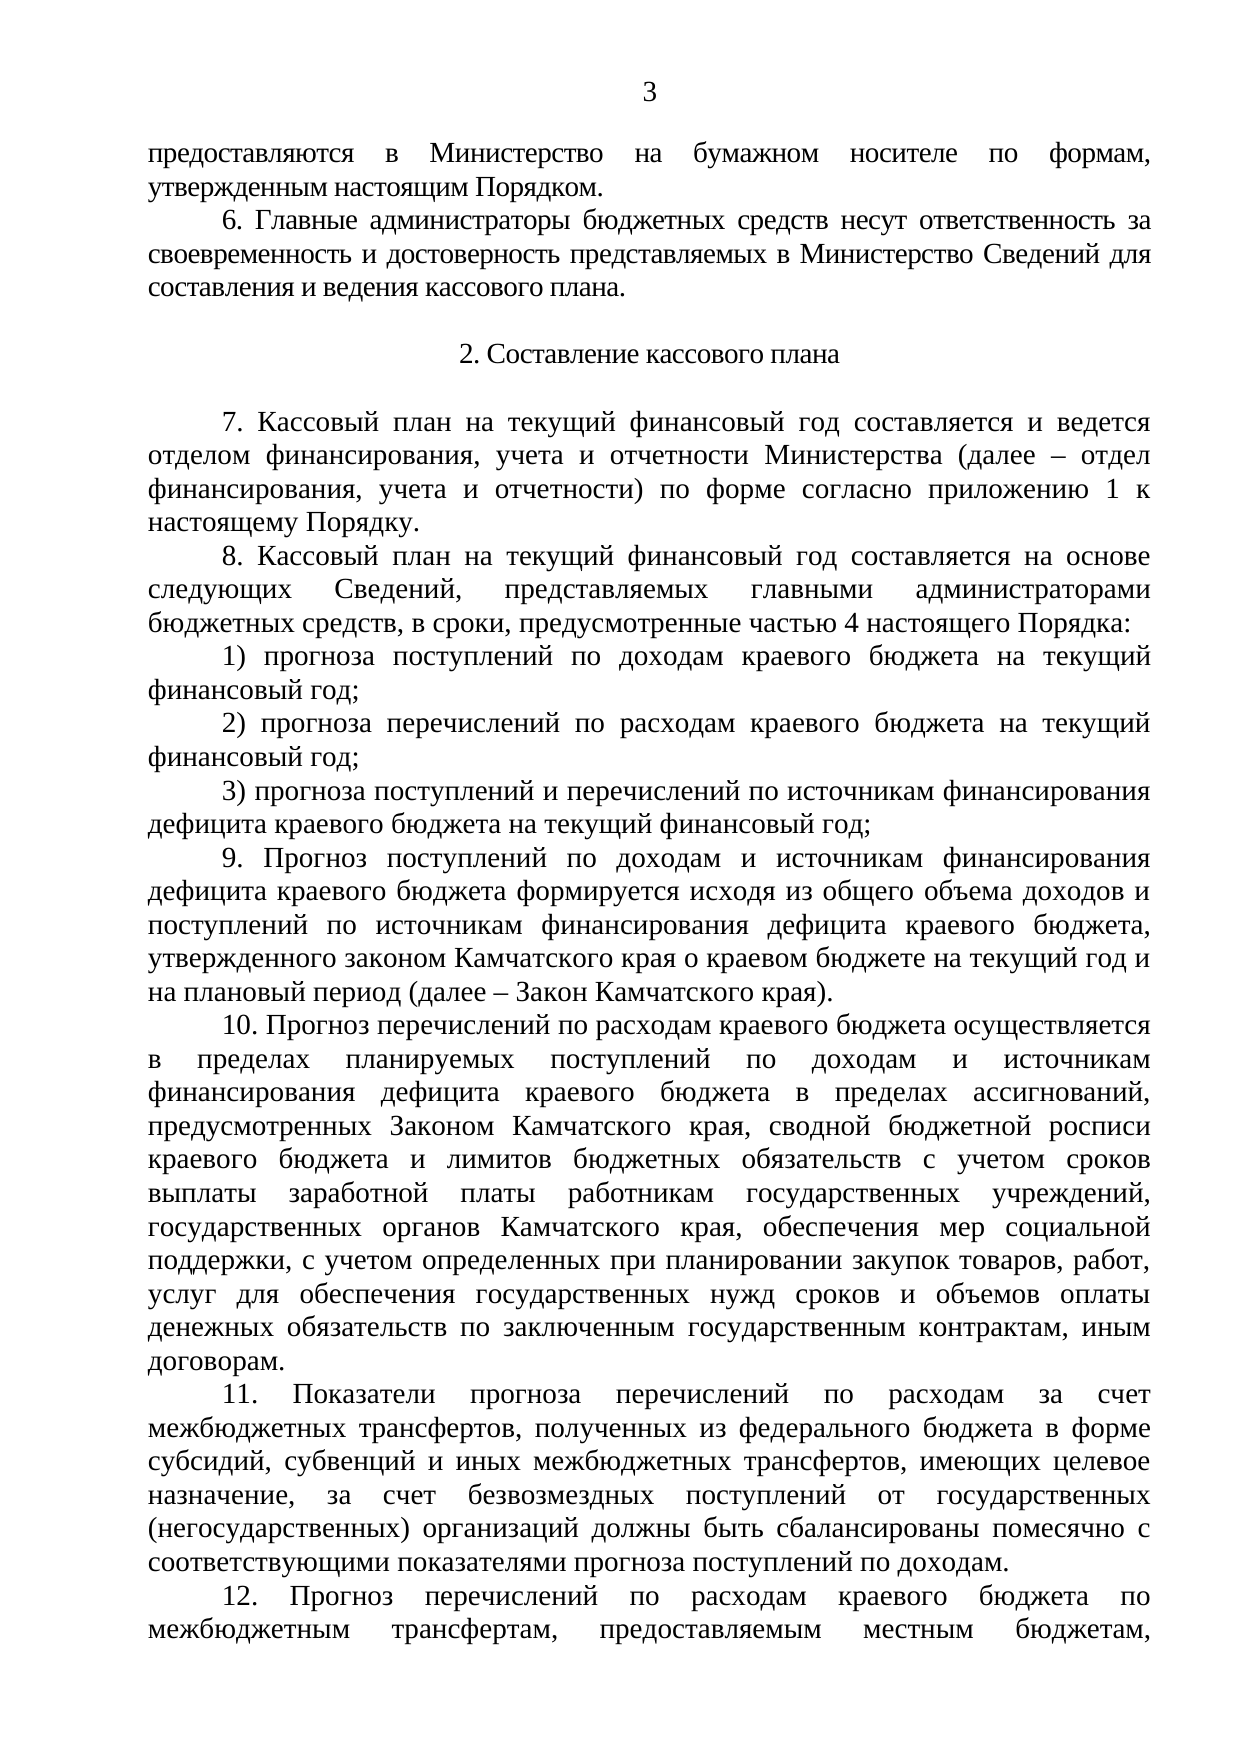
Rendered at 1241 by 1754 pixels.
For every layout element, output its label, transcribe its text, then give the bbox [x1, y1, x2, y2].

text 10. Прогноз перечислений по расходам краевого бюджета осуществляется в пределах планируемых поступлений по доходам и источникам финансирования дефицита краевого бюджета в пределах ассигнований, предусмотренных Законом Камчатского края, сводной бюджетной росписи краевого бюджета и лимитов бюджетных обязательств с учетом сроков выплаты заработной платы работникам государственных учреждений, государственных органов Камчатского края, обеспечения мер социальной поддержки, с учетом определенных при планировании закупок товаров, работ, услуг для обеспечения государственных нужд сроков и объемов оплаты денежных обязательств по заключенным государственным контрактам, иным договорам. [148, 1007, 1152, 1376]
text 6. Главные администраторы бюджетных средств несут ответственность за своевременность и достоверность представляемых в Министерство Сведений для составления и ведения кассового плана. [148, 202, 1152, 303]
text 2) прогноза перечислений по расходам краевого бюджета на текущий финансовый год; [148, 706, 1152, 773]
text 3) прогноза поступлений и перечислений по источникам финансирования дефицита краевого бюджета на текущий финансовый год; [148, 773, 1152, 840]
text 7. Кассовый план на текущий финансовый год составляется и ведется отделом финансирования, учета и отчетности Министерства (далее – отдел финансирования, учета и отчетности) по форме согласно приложению 1 к настоящему Порядку. [148, 404, 1152, 538]
text 9. Прогноз поступлений по доходам и источникам финансирования дефицита краевого бюджета формируется исходя из общего объема доходов и поступлений по источникам финансирования дефицита краевого бюджета, утвержденного законом Камчатского края о краевом бюджете на текущий год и на плановый период (далее – Закон Камчатского края). [148, 840, 1152, 1007]
text 8. Кассовый план на текущий финансовый год составляется на основе следующих Сведений, представляемых главными администраторами бюджетных средств, в сроки, предусмотренные частью 4 настоящего Порядка: [148, 538, 1152, 638]
text 1) прогноза поступлений по доходам краевого бюджета на текущий финансовый год; [148, 638, 1152, 706]
text 11. Показатели прогноза перечислений по расходам за счет межбюджетных трансфертов, полученных из федерального бюджета в форме субсидий, субвенций и иных межбюджетных трансфертов, имеющих целевое назначение, за счет безвозмездных поступлений от государственных (негосударственных) организаций должны быть сбалансированы помесячно с соответствующими показателями прогноза поступлений по доходам. [148, 1376, 1152, 1578]
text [148, 1578, 1152, 1645]
text 2. Составление кассового плана [148, 337, 1152, 370]
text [148, 135, 1152, 202]
